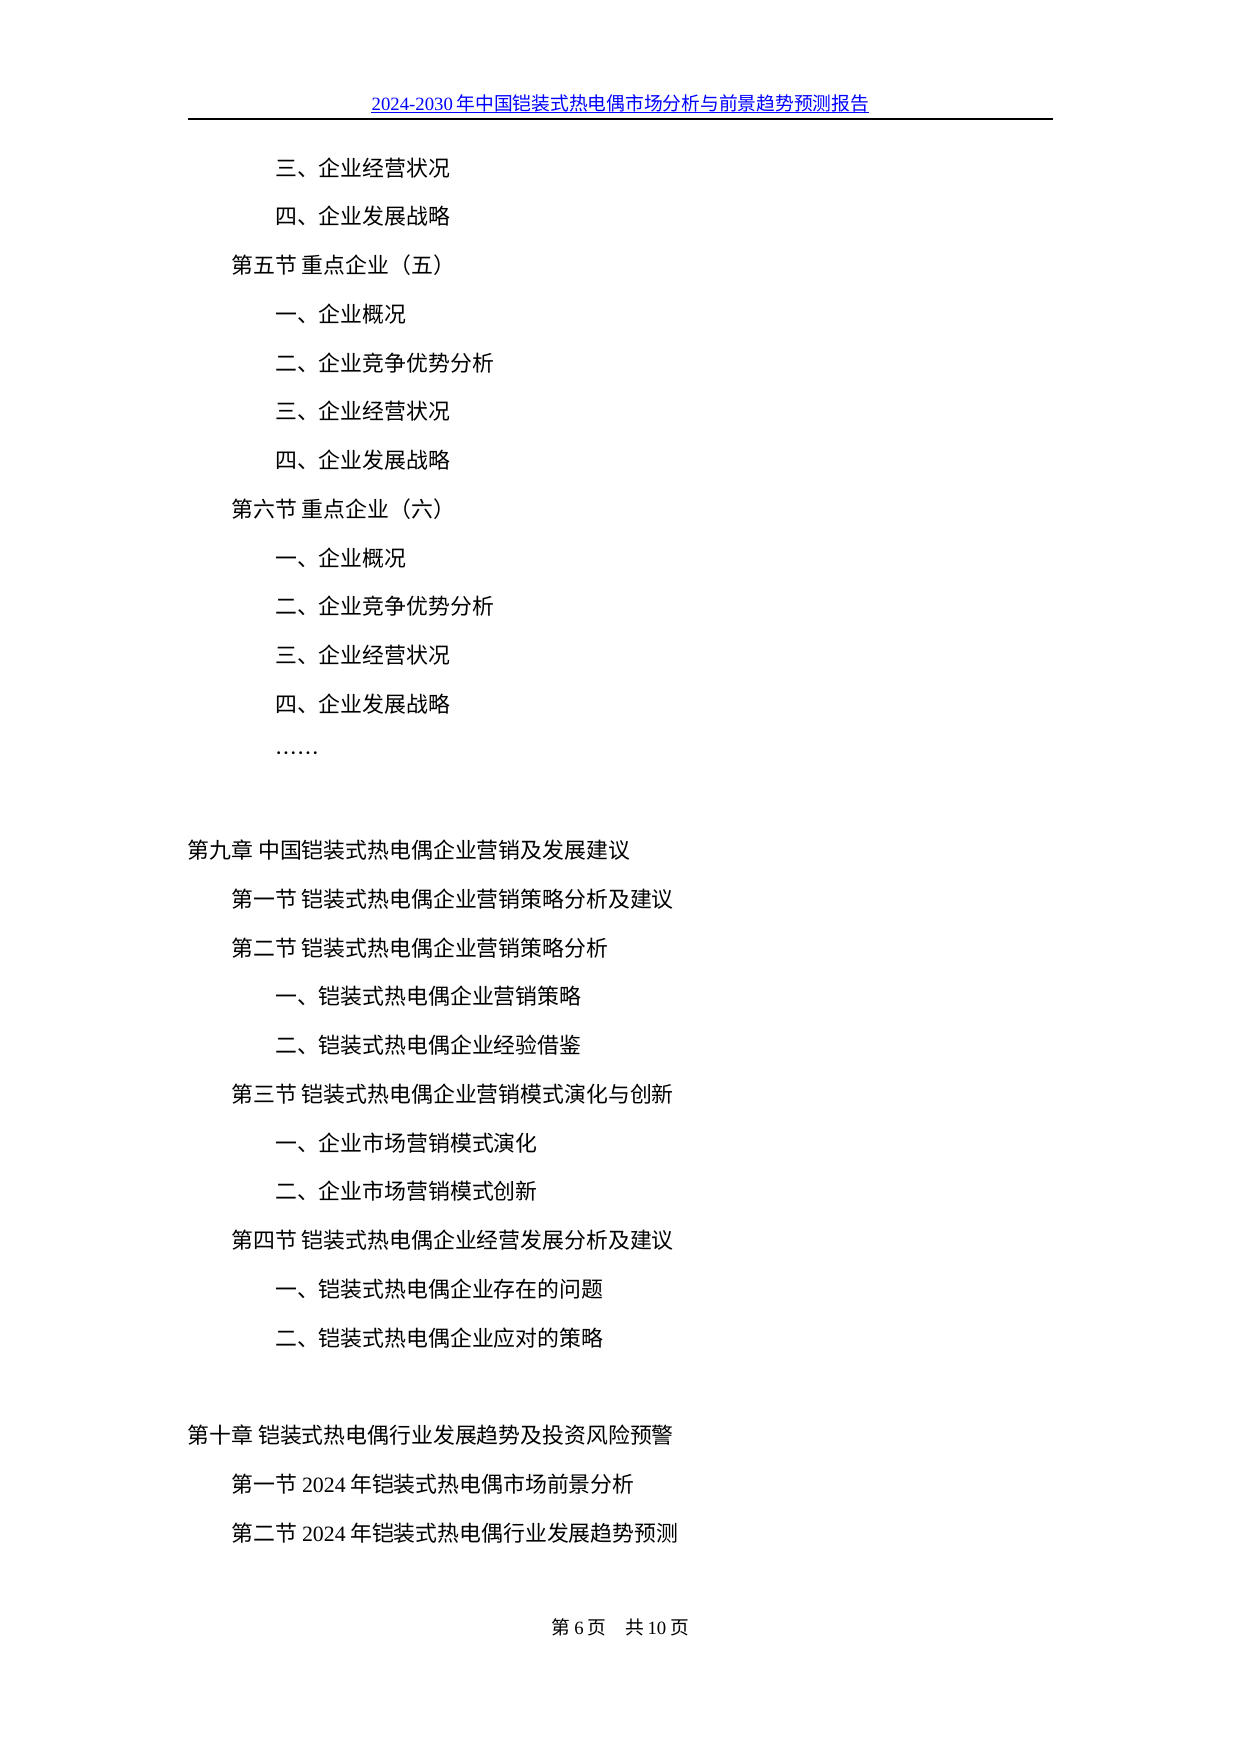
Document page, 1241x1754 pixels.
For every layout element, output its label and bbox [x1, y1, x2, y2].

text [187, 150, 1053, 1548]
